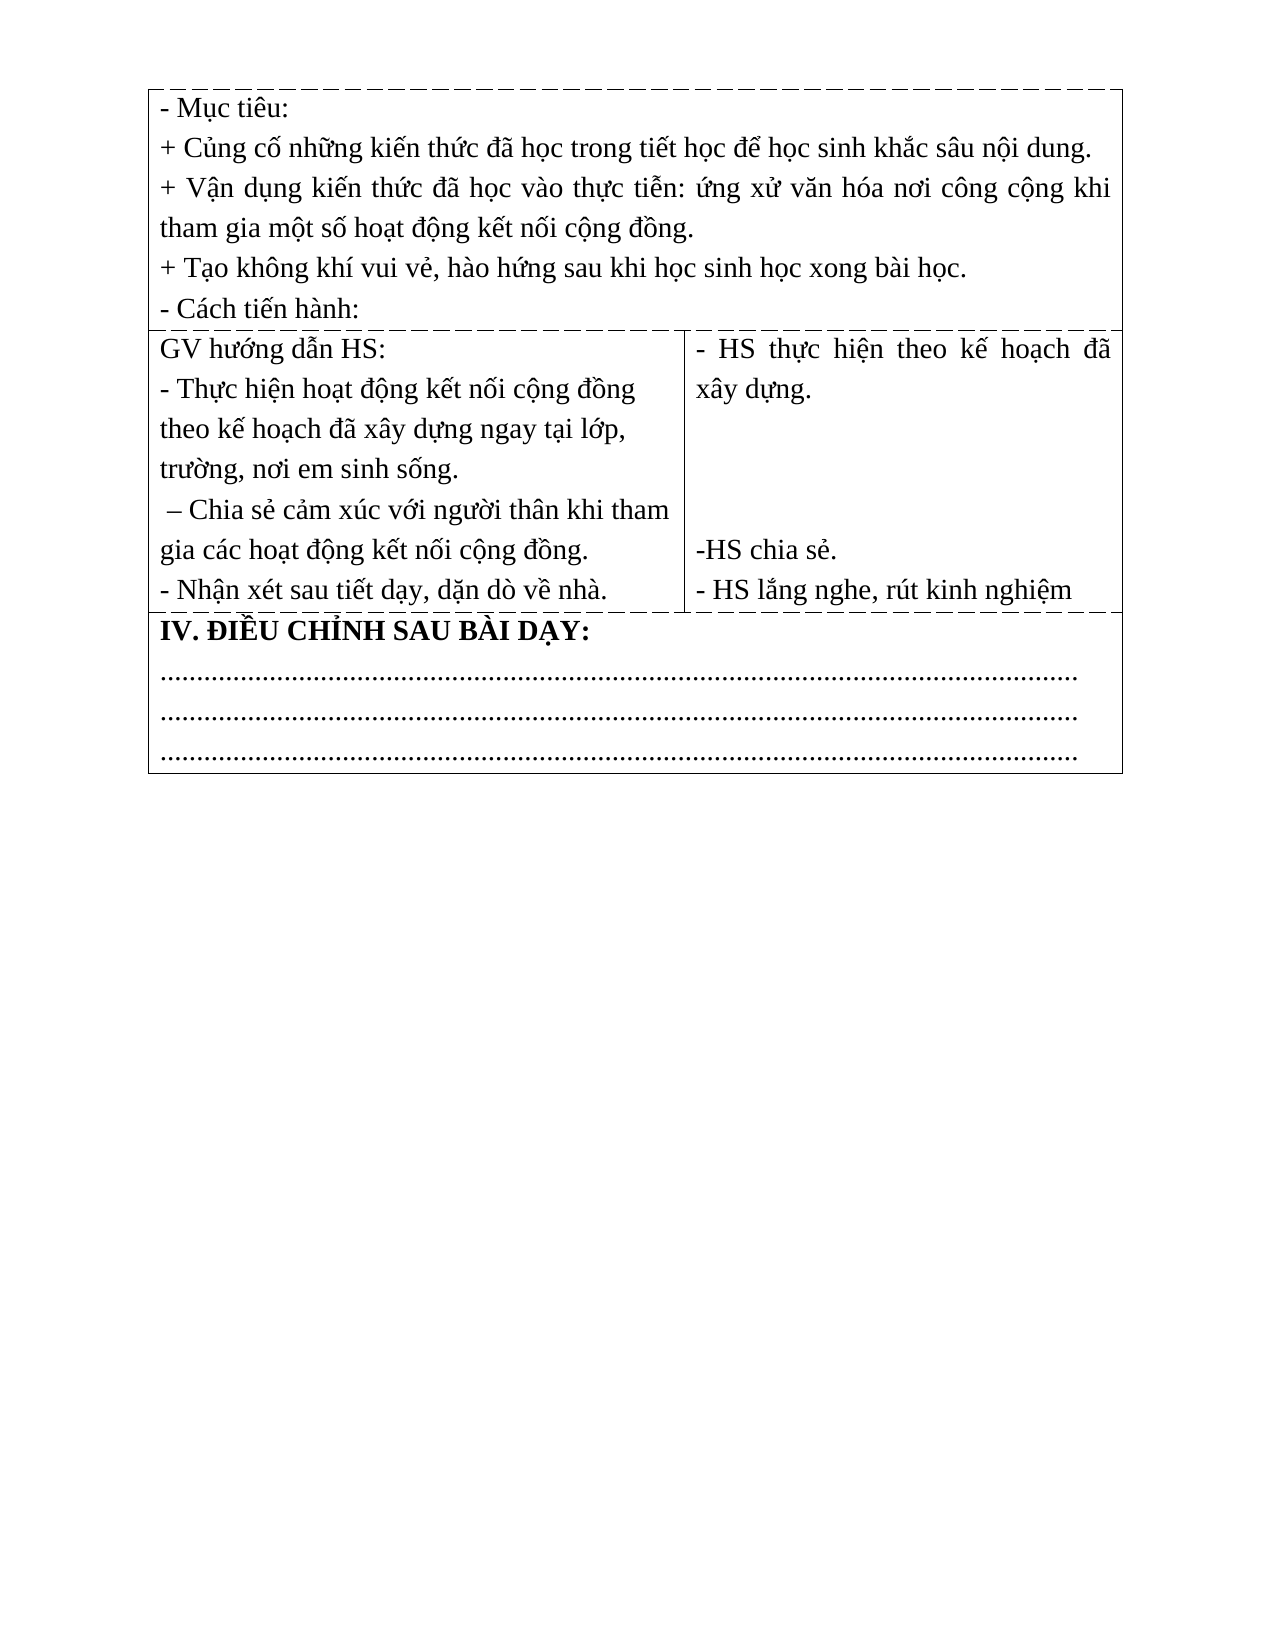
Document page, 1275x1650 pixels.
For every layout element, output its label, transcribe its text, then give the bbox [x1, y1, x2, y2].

table_cell IV. ĐIỀU CHỈNH SAU BÀI DẠY: .............................................................................................................................. .............................................................................................................................. .............................................................................................................................. [149, 612, 1122, 772]
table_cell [149, 89, 1122, 330]
table_cell GV hướng dẫn HS: - Thực hiện hoạt động kết nối cộng đồng theo kế hoạch đã xây dựng ngay tại lớp, trường, nơi em sinh sống. – Chia sẻ cảm xúc với người thân khi tham gia các hoạt động kết nối cộng đồng. - Nhận xét sau tiết dạy, dặn dò về nhà. [149, 330, 684, 612]
table_cell - HS thực hiện theo kế hoạch đã xây dựng. -HS chia sẻ. - HS lắng nghe, rút kinh nghiệm [685, 330, 1122, 612]
